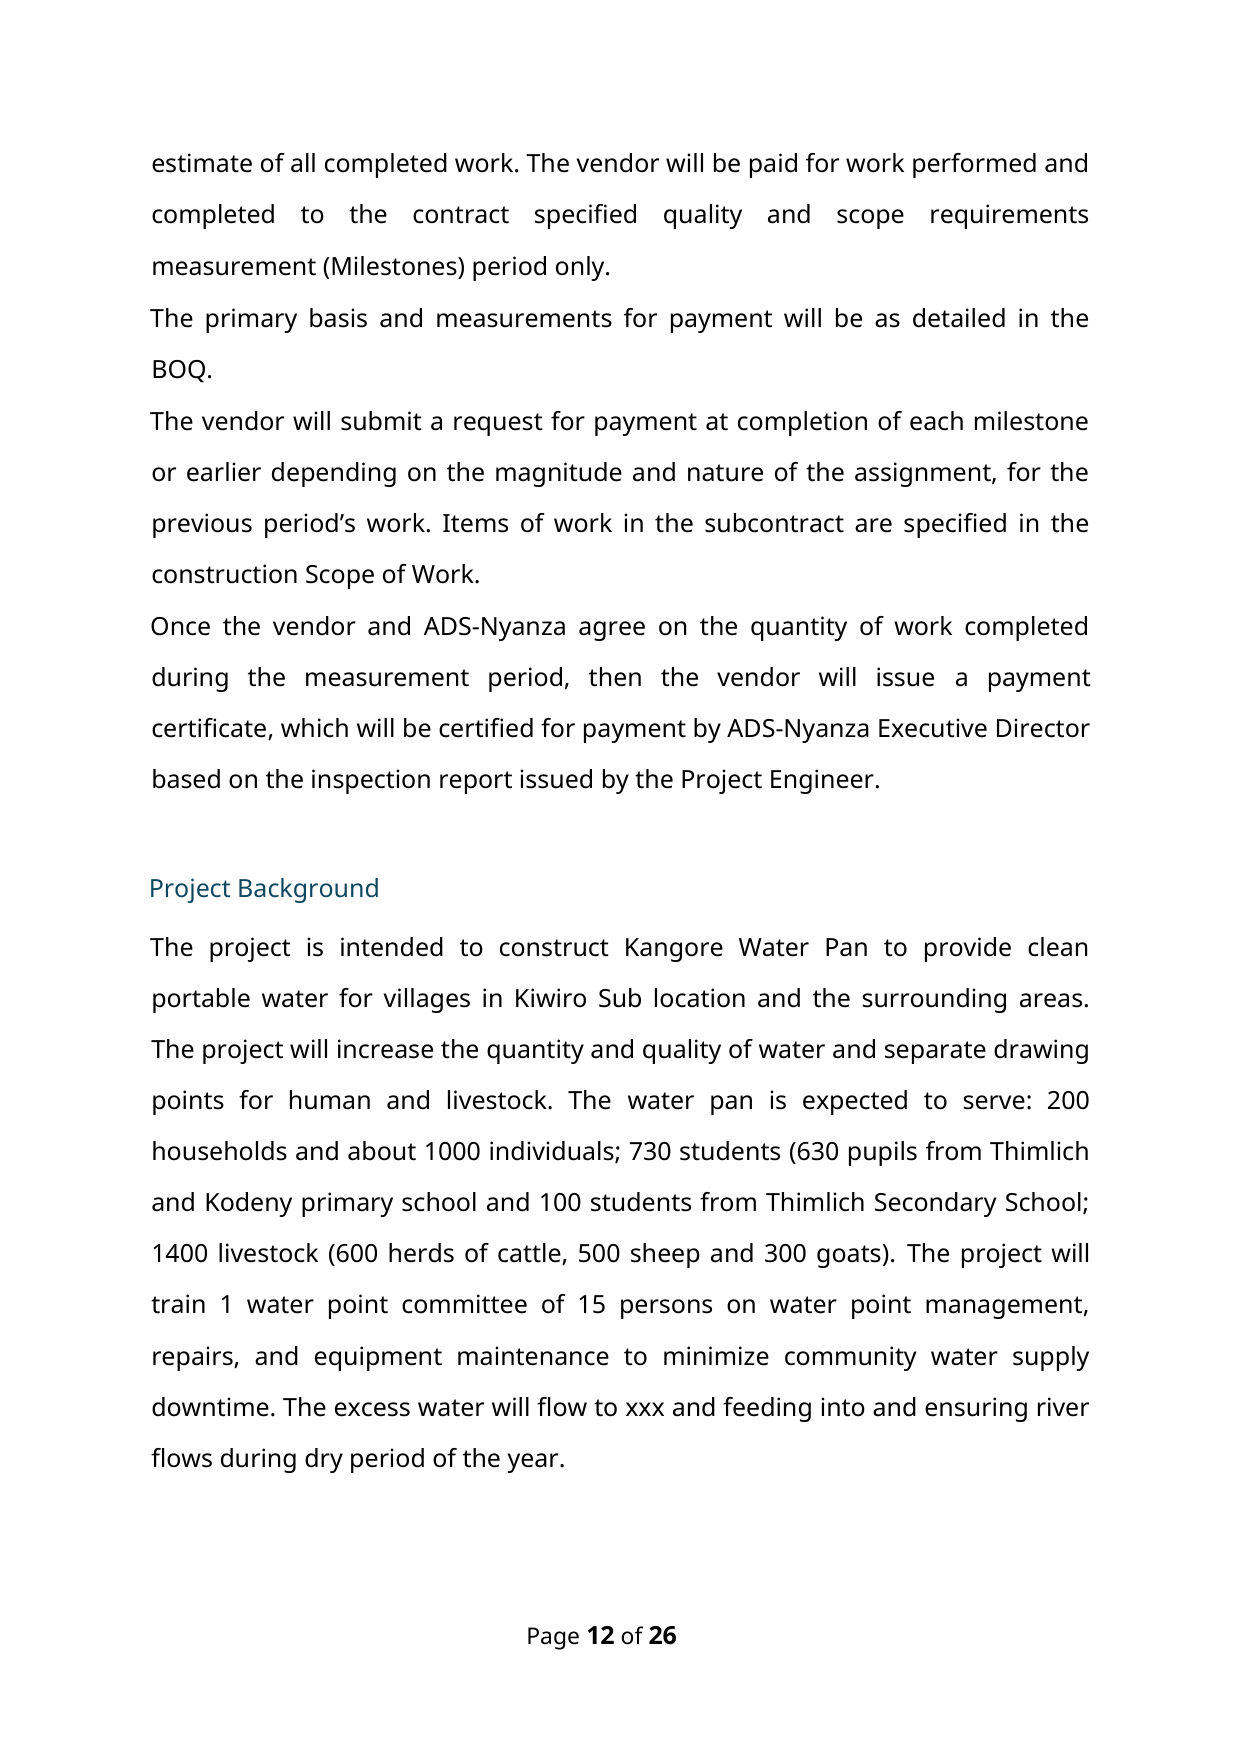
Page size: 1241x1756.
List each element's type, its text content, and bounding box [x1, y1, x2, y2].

text Once the vendor and ADS-Nyanza agree on the quantity of work completed during the measurement period, then the vendor will issue a payment certificate, which will be certified for payment by ADS-Nyanza Executive Director based on the inspection report issued by the Project Engineer. [150, 609, 1091, 796]
subtitle Project Background [148, 870, 1090, 904]
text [150, 146, 1091, 282]
text The primary basis and measurements for payment will be as detailed in the BOQ. [150, 300, 1091, 386]
text The vendor will submit a request for payment at completion of each milestone or earlier depending on the magnitude and nature of the assignment, for the previous period’s work. Items of work in the subcontract are specified in the construction Scope of Work. [150, 404, 1091, 591]
text The project is intended to construct Kangore Water Pan to provide clean portable water for villages in Kiwiro Sub location and the surrounding areas. The project will increase the quantity and quality of water and separate drawing points for human and livestock. The water pan is expected to serve: 200 households and about 1000 individuals; 730 students (630 pupils from Thimlich and Kodeny primary school and 100 students from Thimlich Secondary School; 1400 livestock (600 herds of cattle, 500 sheep and 300 goats). The project will train 1 water point committee of 15 persons on water point management, repairs, and equipment maintenance to minimize community water supply downtime. The excess water will flow to xxx and feeding into and ensuring river flows during dry period of the year. [150, 930, 1091, 1474]
